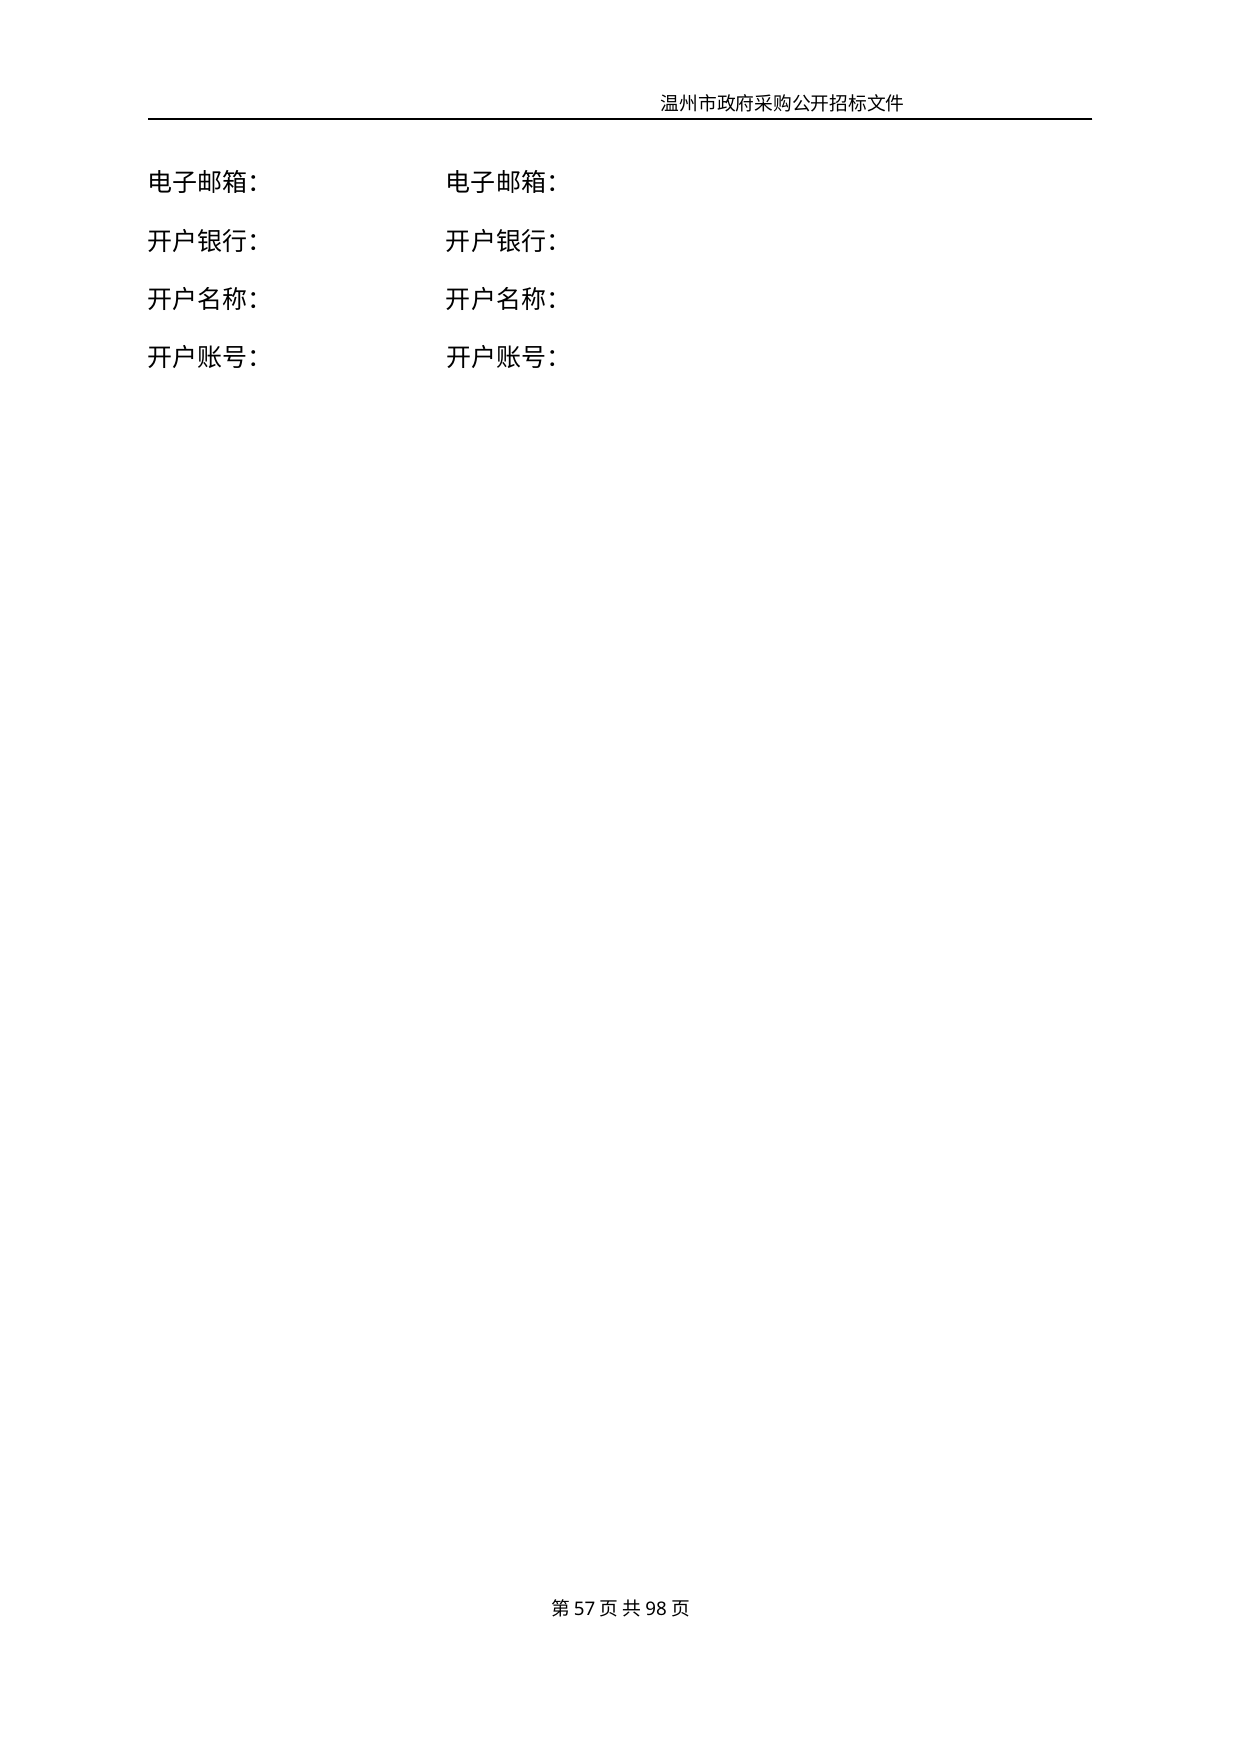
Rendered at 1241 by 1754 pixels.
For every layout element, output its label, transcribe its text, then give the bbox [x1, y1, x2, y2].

text 开户名称： 开户名称： [148, 262, 1092, 320]
text 电子邮箱： 电子邮箱： [148, 145, 1092, 203]
text 开户账号： 开户账号： [148, 320, 1092, 378]
text 开户银行： 开户银行： [148, 203, 1092, 262]
